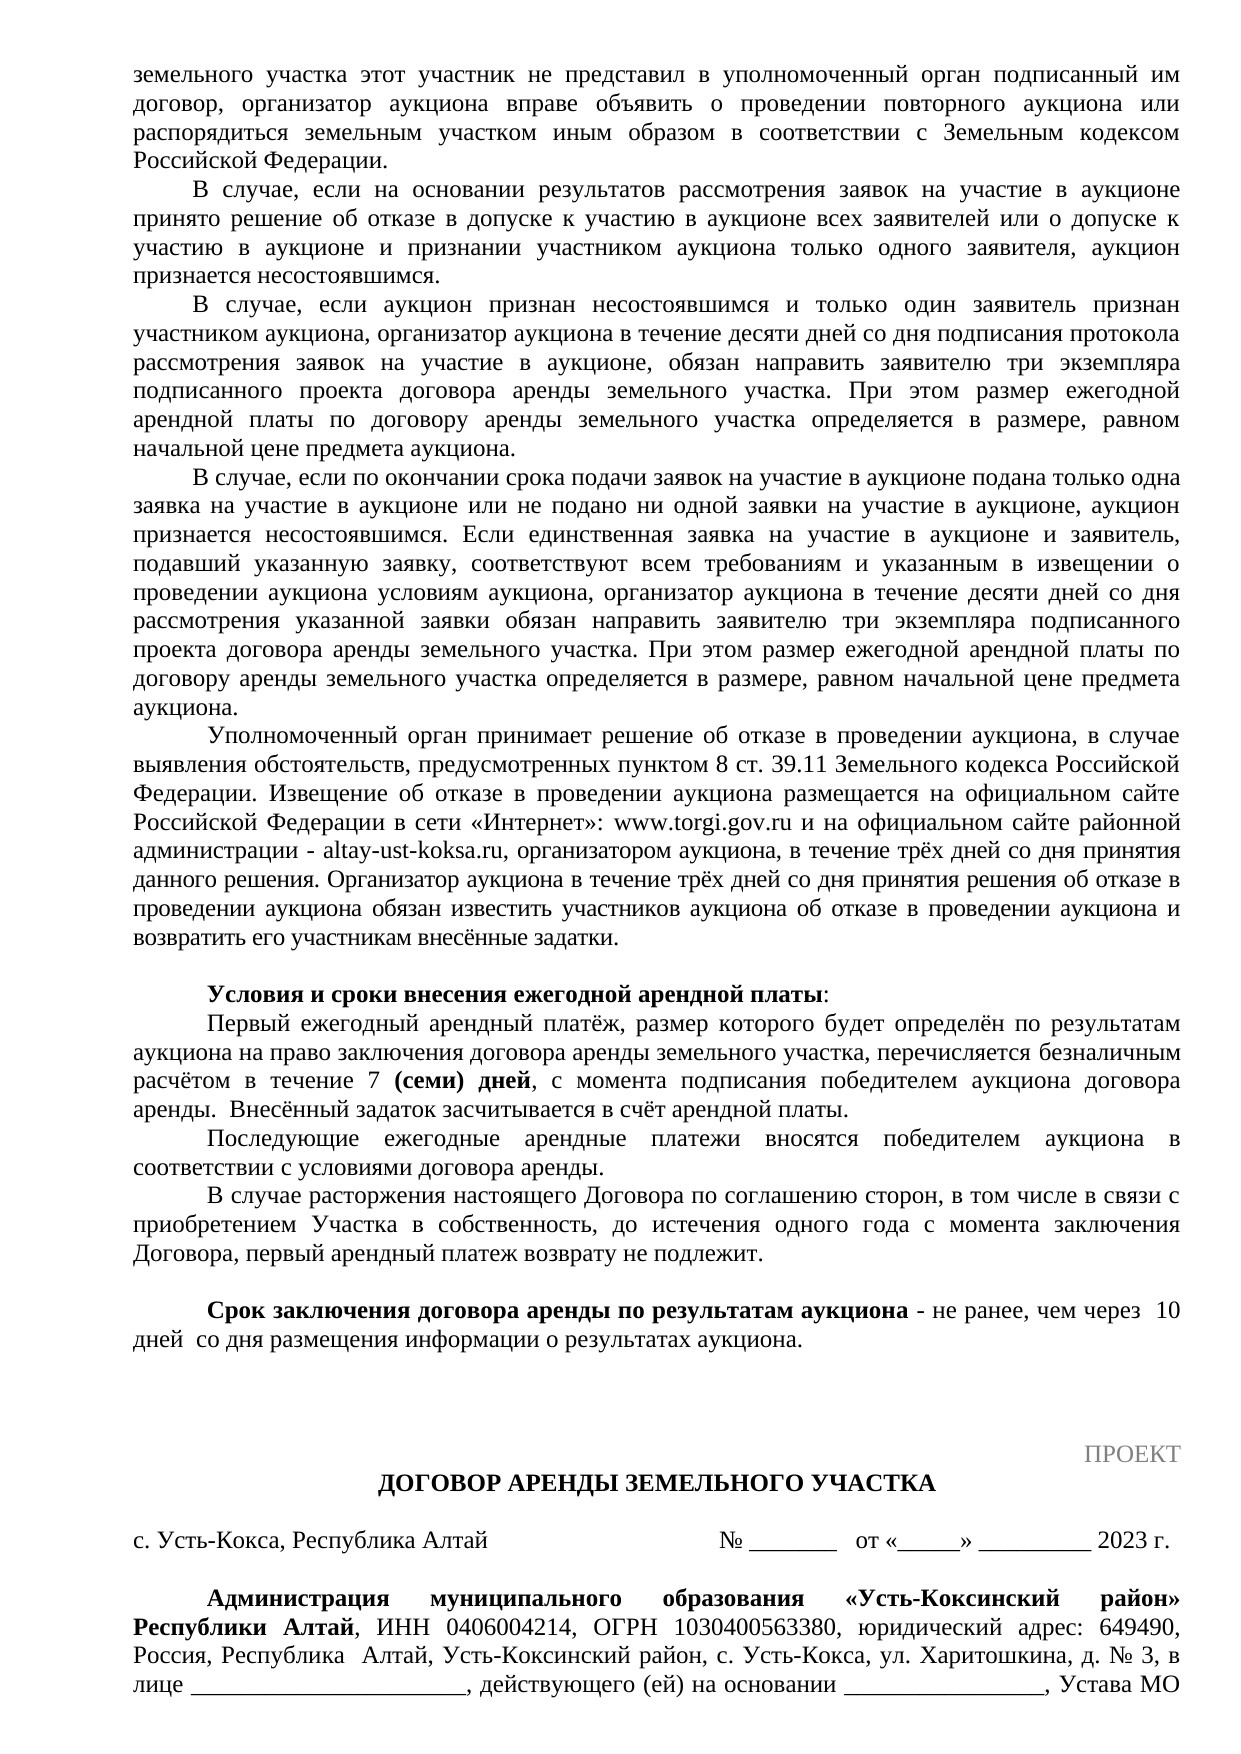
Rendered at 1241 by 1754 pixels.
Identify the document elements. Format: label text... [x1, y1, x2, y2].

text В случае расторжения настоящего Договора по соглашению сторон, в том числе в связи с приобретением Участка в собственность, до истечения одного года с момента заключения Договора, первый арендный платеж возврату не подлежит. [133, 1180, 1181, 1267]
text В случае, если на основании результатов рассмотрения заявок на участие в аукционе принято решение об отказе в допуске к участию в аукционе всех заявителей или о допуске к участию в аукционе и признании участником аукциона только одного заявителя, аукцион признается несостоявшимся. [133, 174, 1181, 289]
text ДОГОВОР АРЕНДЫ ЗЕМЕЛЬНОГО УЧАСТКА [133, 1468, 1181, 1497]
text Первый ежегодный арендный платёж, размер которого будет определён по результатам аукциона на право заключения договора аренды земельного участка, перечисляется безналичным расчётом в течение 7 (семи) дней, с момента подписания победителем аукциона договора аренды. Внесённый задаток засчитывается в счёт арендной платы. [133, 1008, 1181, 1123]
text В случае, если по окончании срока подачи заявок на участие в аукционе подана только одна заявка на участие в аукционе или не подано ни одной заявки на участие в аукционе, аукцион признается несостоявшимся. Если единственная заявка на участие в аукционе и заявитель, подавший указанную заявку, соответствуют всем требованиям и указанным в извещении о проведении аукциона условиям аукциона, организатор аукциона в течение десяти дней со дня рассмотрения указанной заявки обязан направить заявителю три экземпляра подписанного проекта договора аренды земельного участка. При этом размер ежегодной арендной платы по договору аренды земельного участка определяется в размере, равном начальной цене предмета аукциона. [133, 462, 1181, 720]
text с. Усть-Кокса, Республика Алтай № _______ от «_____» _________ 2023 г. [133, 1525, 1181, 1554]
text Срок заключения договора аренды по результатам аукциона - не ранее, чем через 10 дней со дня размещения информации о результатах аукциона. [133, 1295, 1181, 1353]
text Уполномоченный орган принимает решение об отказе в проведении аукциона, в случае выявления обстоятельств, предусмотренных пунктом 8 ст. 39.11 Земельного кодекса Российской Федерации. Извещение об отказе в проведении аукциона размещается на официальном сайте Российской Федерации в сети «Интернет»: www.torgi.gov.ru и на официальном сайте районной администрации - altay-ust-koksa.ru, организатором аукциона, в течение трёх дней со дня принятия данного решения. Организатор аукциона в течение трёх дней со дня принятия решения об отказе в проведении аукциона обязан известить участников аукциона об отказе в проведении аукциона и возвратить его участникам внесённые задатки. [133, 720, 1181, 950]
text Условия и сроки внесения ежегодной арендной платы: [133, 979, 1181, 1008]
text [133, 1583, 1181, 1698]
text В случае, если аукцион признан несостоявшимся и только один заявитель признан участником аукциона, организатор аукциона в течение десяти дней со дня подписания протокола рассмотрения заявок на участие в аукционе, обязан направить заявителю три экземпляра подписанного проекта договора аренды земельного участка. При этом размер ежегодной арендной платы по договору аренды земельного участка определяется в размере, равном начальной цене предмета аукциона. [133, 289, 1181, 462]
text ПРОЕКТ [133, 1439, 1181, 1468]
text Последующие ежегодные арендные платежи вносятся победителем аукциона в соответствии с условиями договора аренды. [133, 1123, 1181, 1180]
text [133, 59, 1181, 174]
